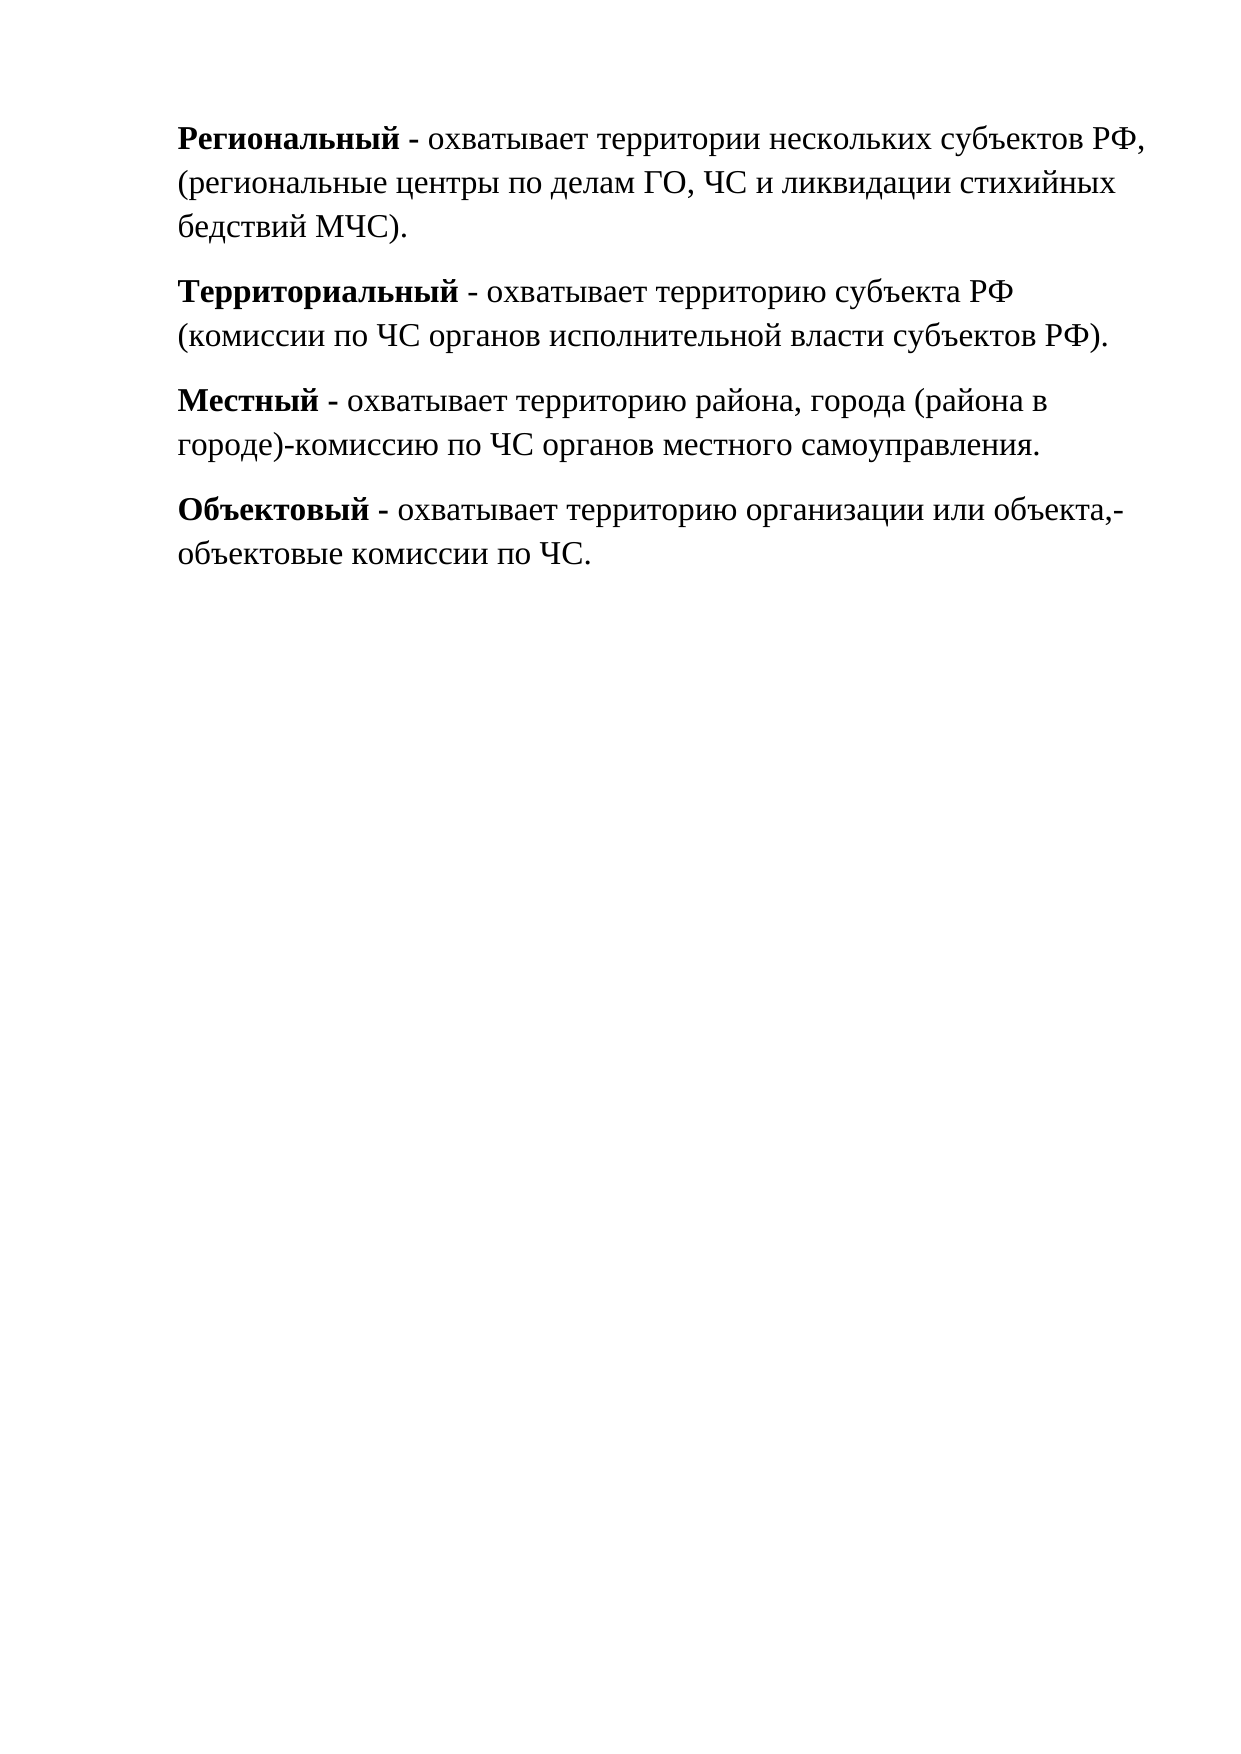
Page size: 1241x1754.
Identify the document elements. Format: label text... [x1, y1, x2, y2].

text Объектовый - охватывает территорию организации или объекта,- объектовые комиссии по ЧС. [177, 489, 1152, 571]
text Региональный - охватывает территории нескольких субъектов РФ, (региональные центры по делам ГО, ЧС и ликвидации стихийных бедствий МЧС). [177, 118, 1152, 244]
text Территориальный - охватывает территорию субъекта РФ (комиссии по ЧС органов исполнительной власти субъектов РФ). [177, 271, 1152, 353]
text Местный - охватывает территорию района, города (района в городе)-комиссию по ЧС органов местного самоуправления. [177, 380, 1152, 462]
